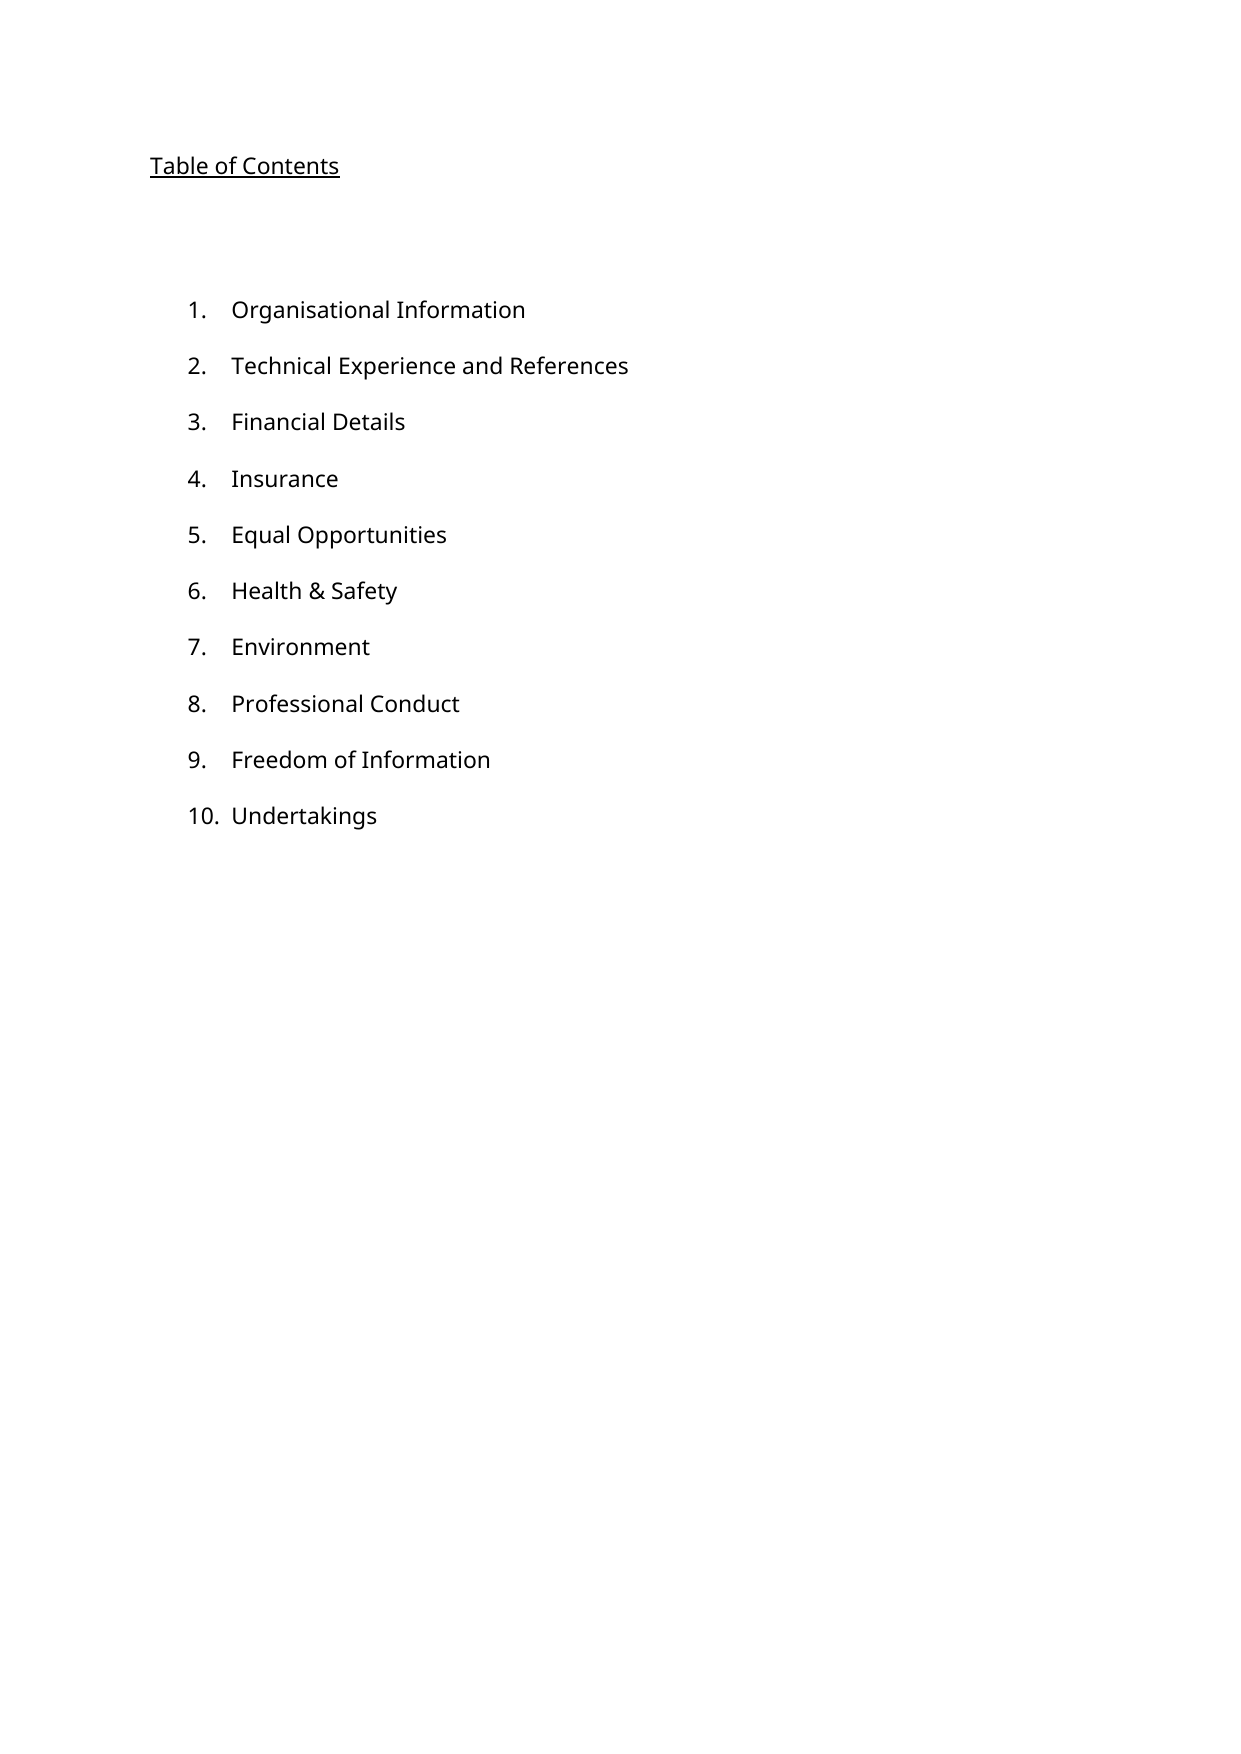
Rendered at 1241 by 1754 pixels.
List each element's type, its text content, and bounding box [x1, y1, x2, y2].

list Freedom of Information [187, 744, 1090, 775]
list Insurance [187, 462, 1090, 494]
list Environment [187, 631, 1090, 662]
list Undertakings [187, 800, 1090, 831]
list Equal Opportunities [187, 519, 1090, 550]
list Organisational Information [187, 294, 1090, 325]
title Table of Contents [150, 150, 1090, 181]
list Health & Safety [187, 575, 1090, 606]
list Technical Experience and References [187, 350, 1090, 381]
list Professional Conduct [187, 687, 1090, 719]
list Financial Details [187, 406, 1090, 437]
